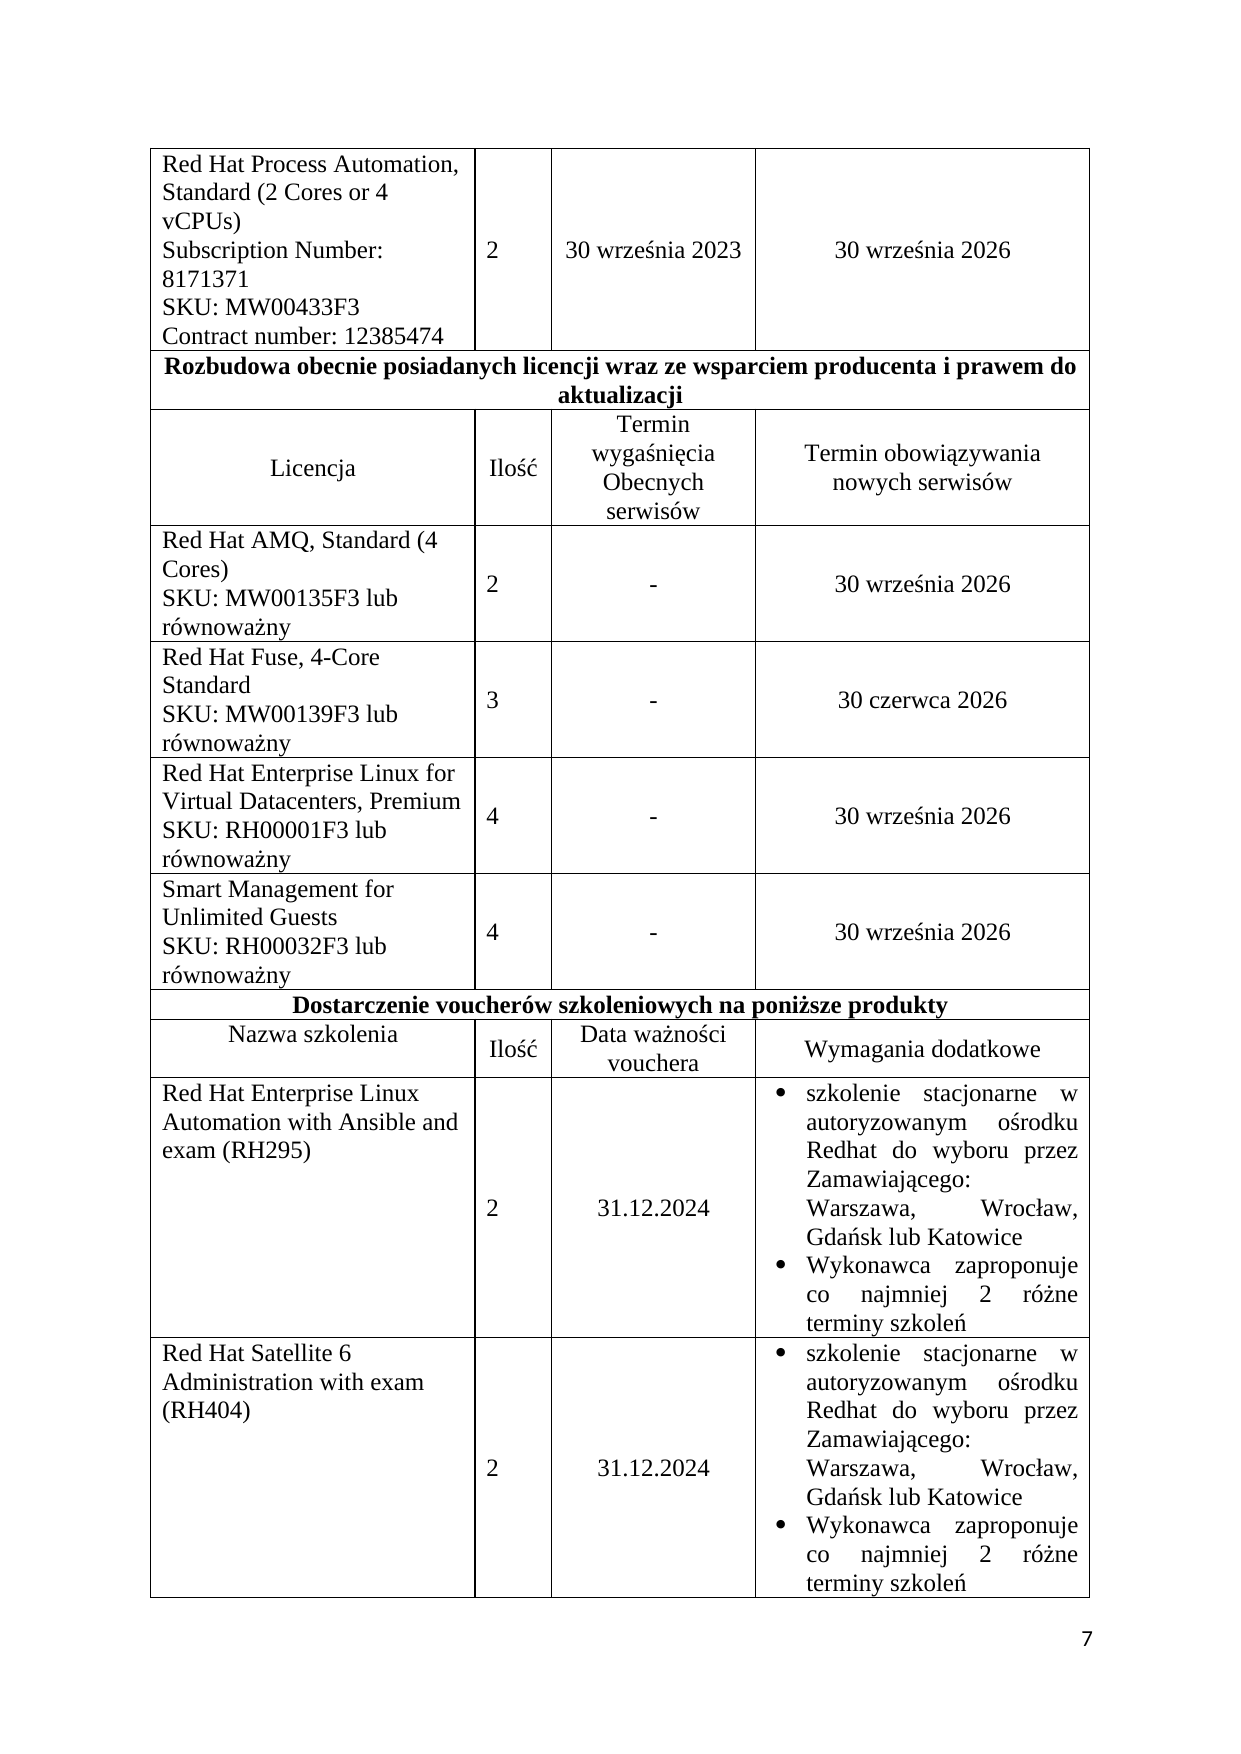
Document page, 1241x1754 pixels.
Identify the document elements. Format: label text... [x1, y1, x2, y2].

table_cell - [552, 874, 755, 989]
table_cell Red Hat AMQ, Standard (4 Cores) SKU: MW00135F3 lub równoważny [151, 526, 474, 641]
table_cell Termin wygaśnięcia Obecnych serwisów [552, 410, 755, 524]
table_cell 2 [476, 1078, 551, 1337]
table_cell Dostarczenie voucherów szkoleniowych na poniższe produkty [151, 990, 1089, 1018]
table_cell 30 września 2026 [756, 758, 1089, 873]
table_cell 30 września 2026 [756, 874, 1089, 989]
table_cell Red Hat Enterprise Linux for Virtual Datacenters, Premium SKU: RH00001F3 lub równoważny [151, 758, 474, 873]
table_cell Wymagania dodatkowe [756, 1020, 1089, 1077]
table_cell Licencja [151, 410, 474, 524]
table_cell 30 września 2026 [756, 149, 1089, 350]
table_cell 30 września 2026 [756, 526, 1089, 641]
table_cell - [552, 642, 755, 757]
table_cell 4 [476, 874, 551, 989]
table_cell Termin obowiązywania nowych serwisów [756, 410, 1089, 524]
table_cell - [552, 758, 755, 873]
table_cell Red Hat Fuse, 4-Core Standard SKU: MW00139F3 lub równoważny [151, 642, 474, 757]
table_cell Ilość [476, 1020, 551, 1077]
table_cell 31.12.2024 [552, 1338, 755, 1597]
table_cell Rozbudowa obecnie posiadanych licencji wraz ze wsparciem producenta i prawem do aktualizacji [151, 351, 1089, 408]
table_cell 2 [476, 149, 551, 350]
table_cell 2 [476, 526, 551, 641]
table_cell 3 [476, 642, 551, 757]
table_cell Nazwa szkolenia [151, 1020, 474, 1077]
table_cell Red Hat Enterprise Linux Automation with Ansible and exam (RH295) [151, 1078, 474, 1337]
table_cell Ilość [476, 410, 551, 524]
table_cell Data ważności vouchera [552, 1020, 755, 1077]
table_cell Red Hat Process Automation, Standard (2 Cores or 4 vCPUs) Subscription Number: 8171371 SKU: MW00433F3 Contract number: 12385474 [151, 149, 474, 350]
table_cell 2 [476, 1338, 551, 1597]
table_cell 4 [476, 758, 551, 873]
table_cell szkolenie stacjonarne w autoryzowanym ośrodku Redhat do wyboru przez Zamawiającego: Warszawa, Wrocław, Gdańsk lub Katowice Wykonawca zaproponuje co najmniej 2 różne terminy szkoleń [756, 1338, 1089, 1597]
table_cell szkolenie stacjonarne w autoryzowanym ośrodku Redhat do wyboru przez Zamawiającego: Warszawa, Wrocław, Gdańsk lub Katowice Wykonawca zaproponuje co najmniej 2 różne terminy szkoleń [756, 1078, 1089, 1337]
table_cell 31.12.2024 [552, 1078, 755, 1337]
table_cell Smart Management for Unlimited Guests SKU: RH00032F3 lub równoważny [151, 874, 474, 989]
table_cell 30 czerwca 2026 [756, 642, 1089, 757]
table_cell - [552, 526, 755, 641]
table_cell Red Hat Satellite 6 Administration with exam (RH404) [151, 1338, 474, 1597]
table_cell 30 września 2023 [552, 149, 755, 350]
